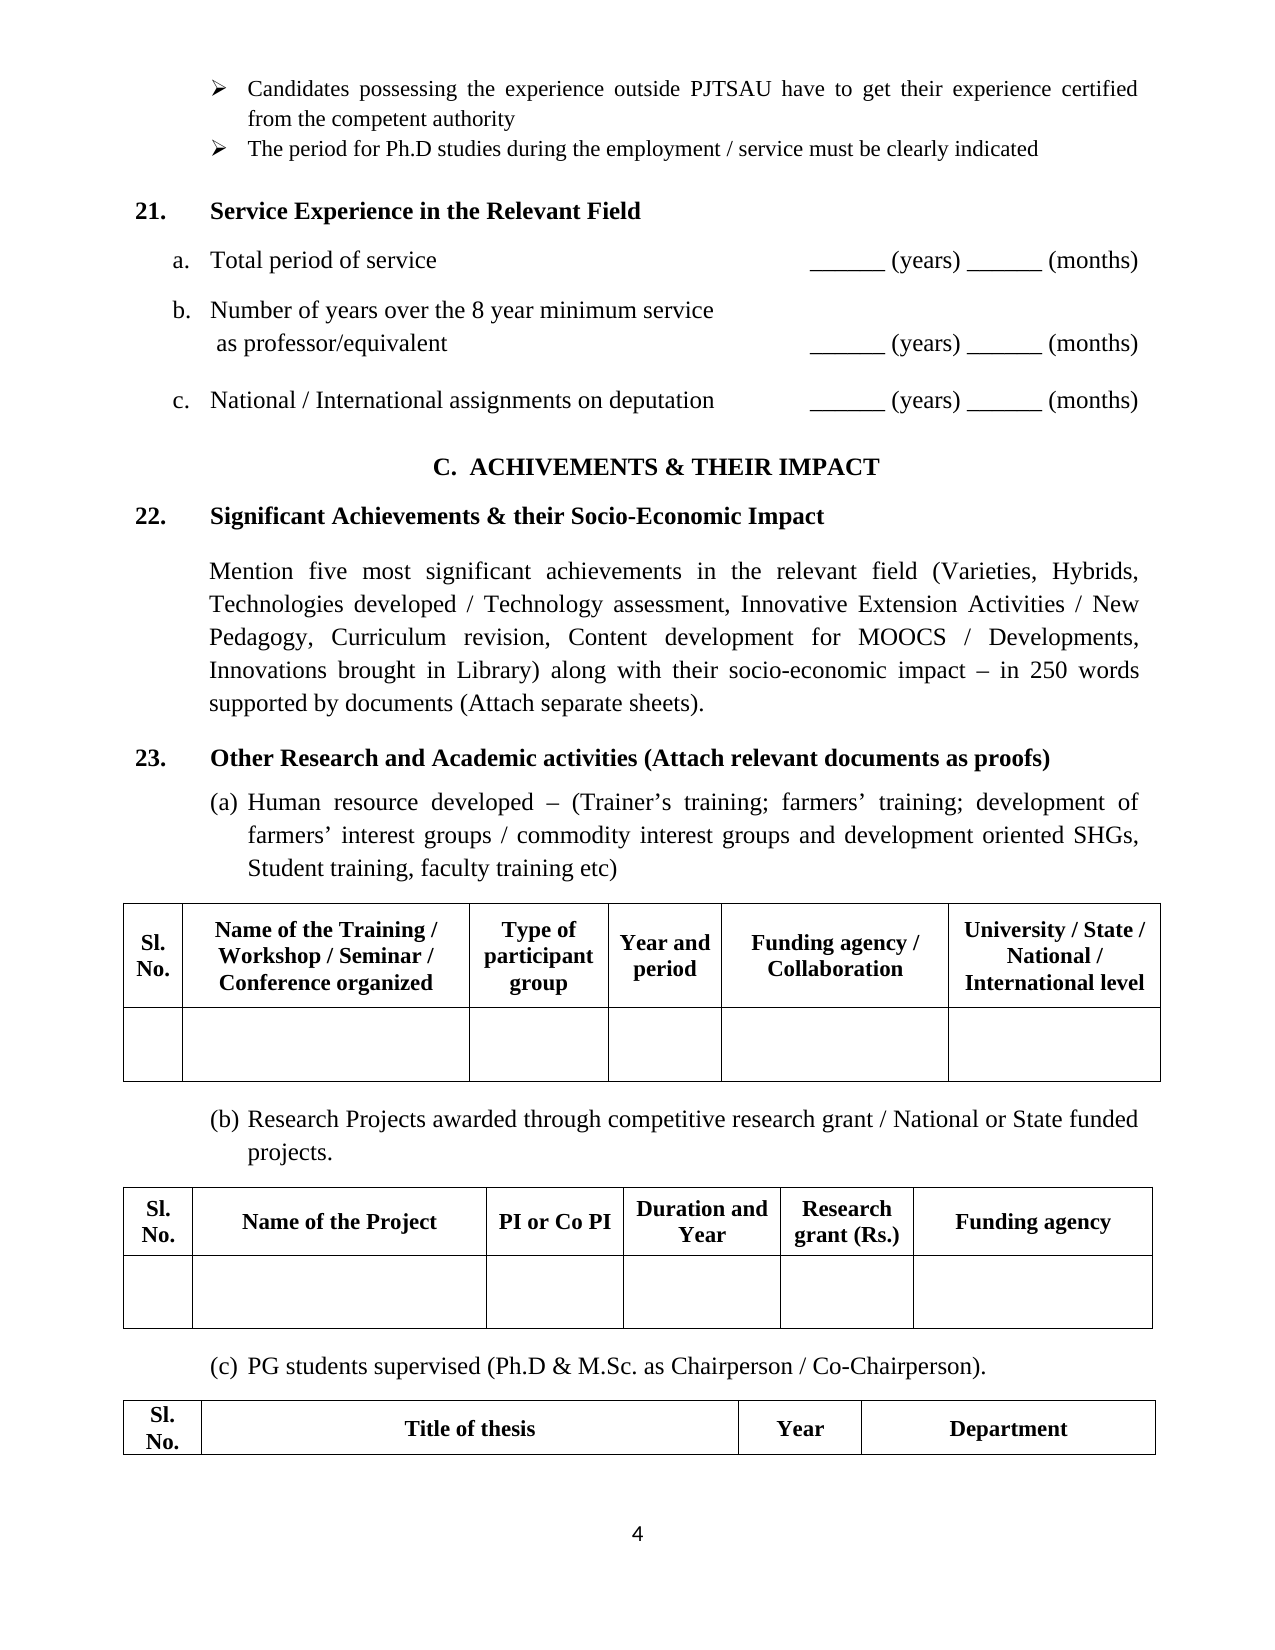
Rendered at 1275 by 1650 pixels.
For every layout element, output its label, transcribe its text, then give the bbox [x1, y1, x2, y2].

table_cell [609, 1008, 721, 1081]
table_header Department [862, 1401, 1155, 1454]
table_cell [193, 1256, 486, 1328]
list Candidates possessing the experience outside PJTSAU have to get their experience certified from the competent authority [210, 75, 1140, 132]
table_header Type of participant group [470, 904, 608, 1007]
text 23. Other Research and Academic activities (Attach relevant documents as proofs) [135, 743, 1140, 772]
text 21. Service Experience in the Relevant Field [135, 196, 1140, 224]
table_header Duration and Year [624, 1188, 780, 1255]
table_cell [124, 1008, 182, 1081]
list PG students supervised (Ph.D & M.Sc. as Chairperson / Co-Chairperson). [210, 1351, 1140, 1380]
table_header Title of thesis [202, 1401, 738, 1454]
table_header Research grant (Rs.) [781, 1188, 913, 1255]
table_cell [487, 1256, 623, 1328]
table_cell [624, 1256, 780, 1328]
table_header Name of the Training / Workshop / Seminar / Conference organized [183, 904, 469, 1007]
table_header PI or Co PI [487, 1188, 623, 1255]
list as professor/equivalent ______ (years) ______ (months) [210, 328, 1140, 357]
list Total period of service ______ (years) ______ (months) [172, 245, 1140, 274]
table_cell [914, 1256, 1152, 1328]
table_header Name of the Project [193, 1188, 486, 1255]
table_header University / State / National / International level [949, 904, 1160, 1007]
table_cell [781, 1256, 913, 1328]
text C. ACHIVEMENTS & THEIR IMPACT [172, 452, 1140, 480]
list Research Projects awarded through competitive research grant / National or State funded projects. [210, 1104, 1140, 1166]
table_header Sl. No. [124, 1188, 192, 1255]
text 22. Significant Achievements & their Socio-Economic Impact [135, 501, 1140, 530]
list The period for Ph.D studies during the employment / service must be clearly indicated [210, 135, 1140, 162]
list Mention five most significant achievements in the relevant field (Varieties, Hybrids, Technologies developed / Technology assessment, Innovative Extension Activities / New Pedagogy, Curriculum revision, Content development for MOOCS / Developments, Innovations brought in Library) along with their socio-economic impact – in 250 words supported by documents (Attach separate sheets). [209, 556, 1140, 717]
list National / International assignments on deputation ______ (years) ______ (months) [172, 386, 1140, 414]
list Human resource developed – (Trainer’s training; farmers’ training; development of farmers’ interest groups / commodity interest groups and development oriented SHGs, Student training, faculty training etc) [210, 787, 1140, 882]
table_cell [722, 1008, 948, 1081]
table_cell [949, 1008, 1160, 1081]
table_cell [183, 1008, 469, 1081]
table_header Funding agency [914, 1188, 1152, 1255]
table_header Funding agency / Collaboration [722, 904, 948, 1007]
table_header Sl. No. [124, 1401, 201, 1454]
table_header Year [739, 1401, 861, 1454]
table_header Sl. No. [124, 904, 182, 1007]
list Number of years over the 8 year minimum service [172, 295, 1140, 323]
table_header Year and period [609, 904, 721, 1007]
table_cell [470, 1008, 608, 1081]
table_cell [124, 1256, 192, 1328]
